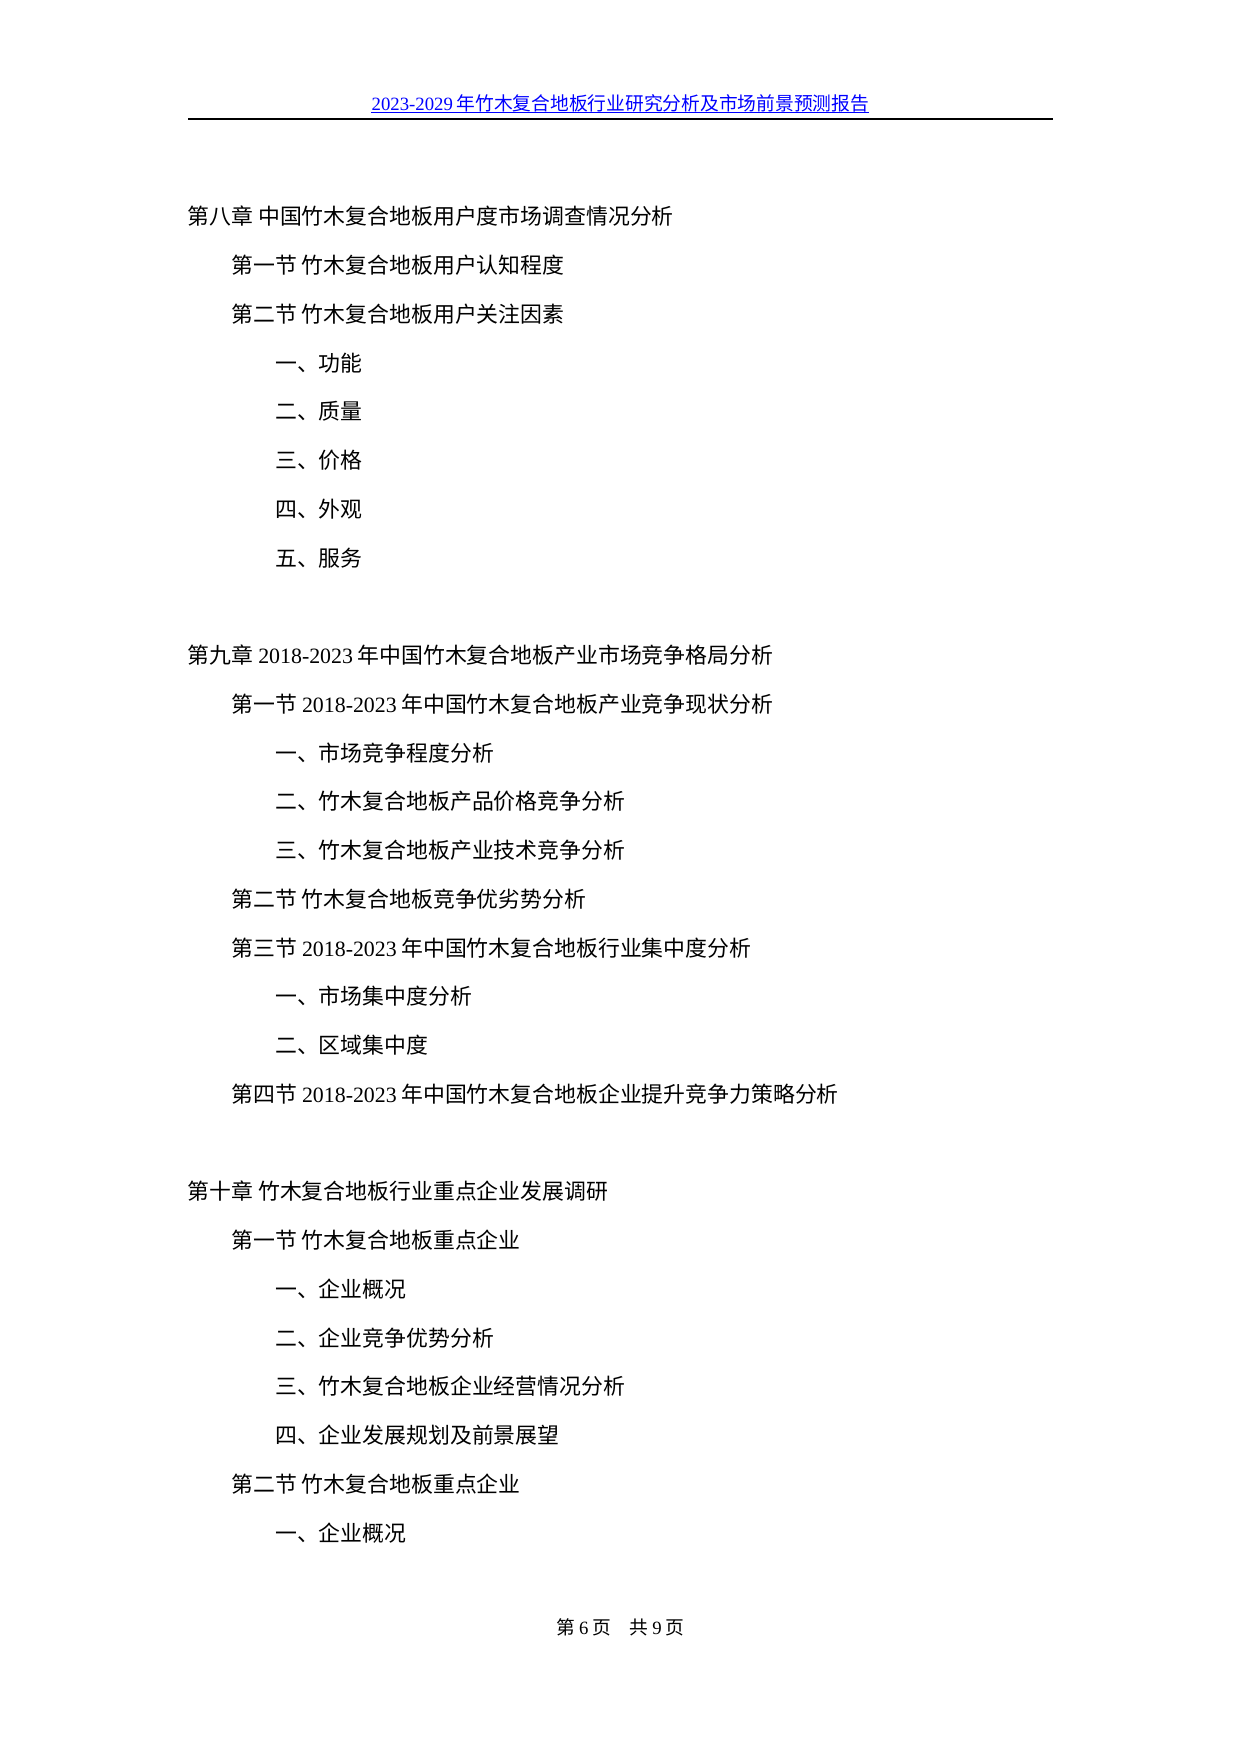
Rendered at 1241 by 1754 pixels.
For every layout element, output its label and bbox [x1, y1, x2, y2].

text [187, 150, 1053, 1548]
